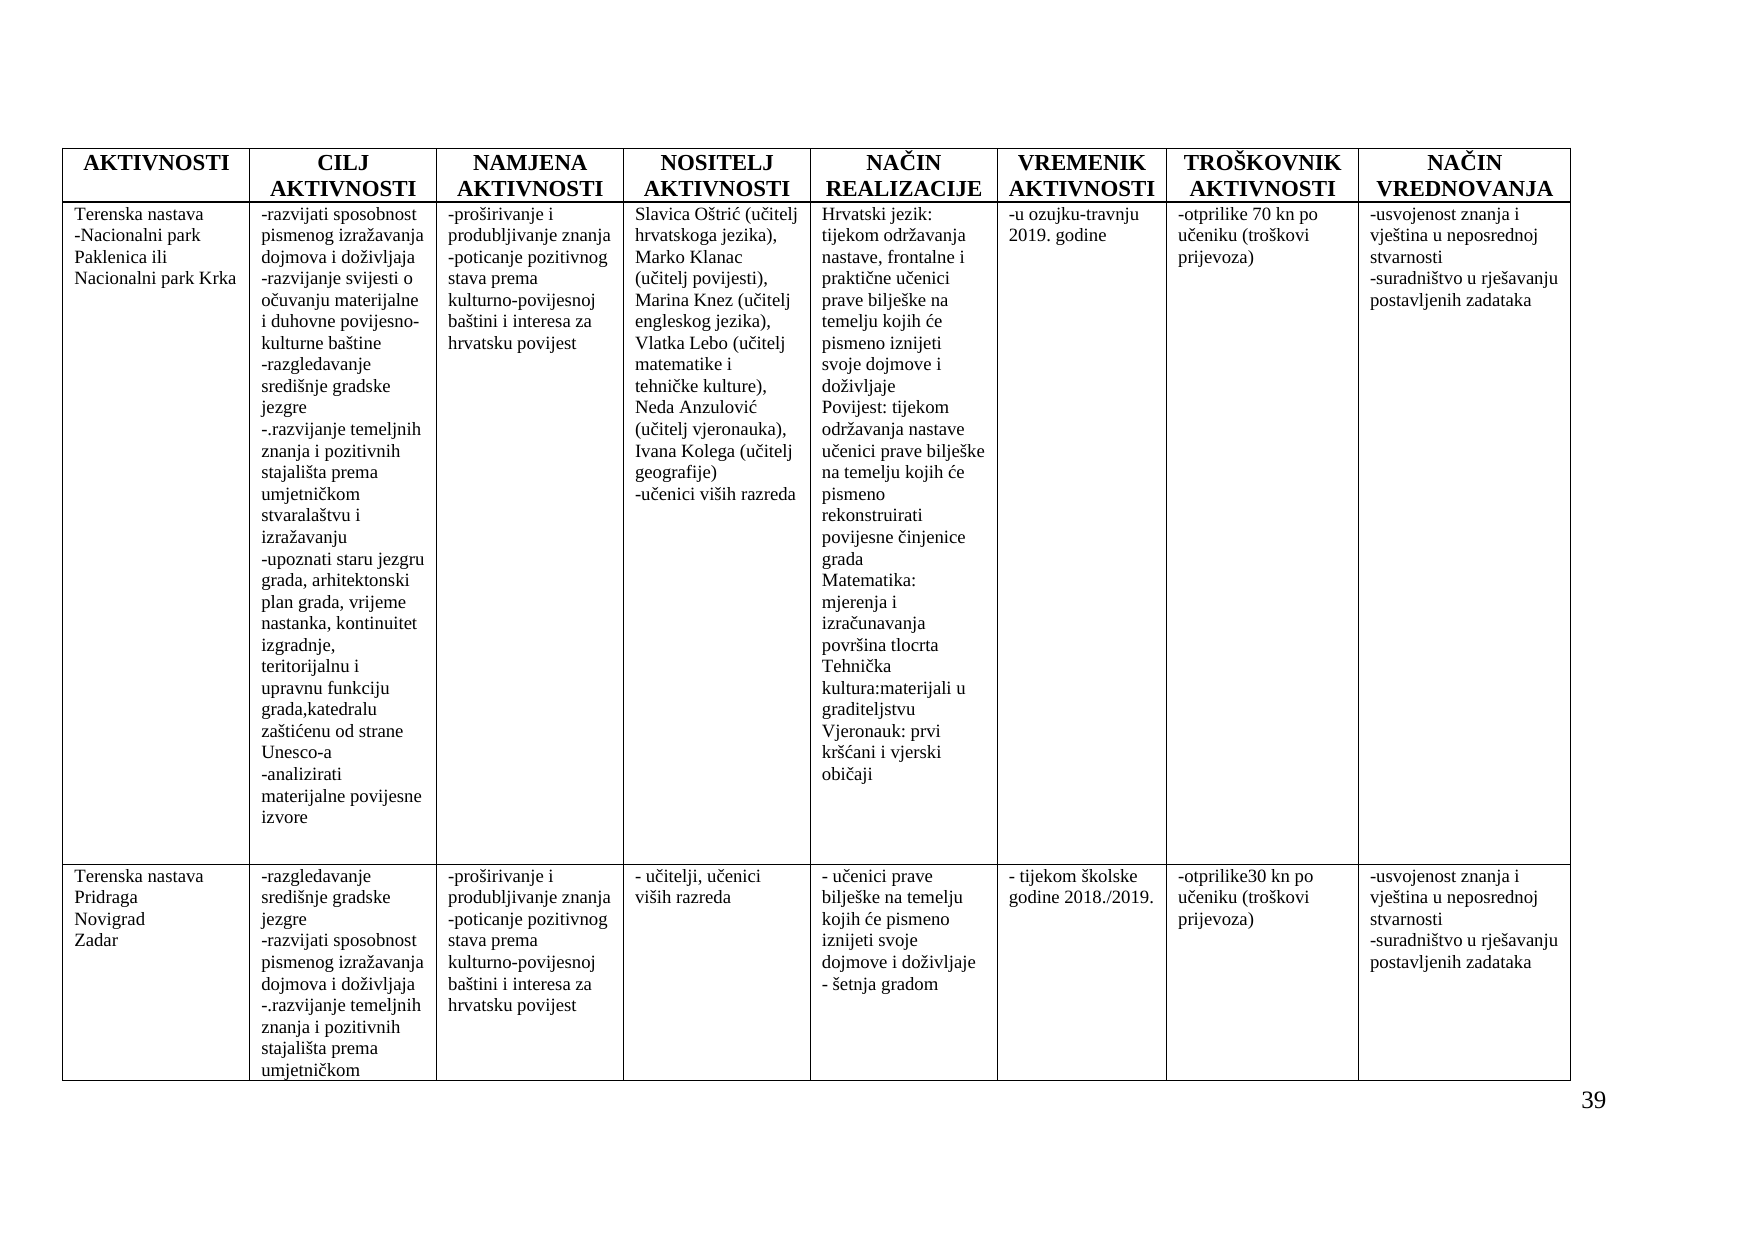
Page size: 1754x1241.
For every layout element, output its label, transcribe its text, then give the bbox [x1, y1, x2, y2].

table_header CILJ AKTIVNOSTI [250, 149, 436, 201]
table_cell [250, 865, 436, 1080]
table_header NOSITELJ AKTIVNOSTI [624, 149, 810, 201]
table_cell Hrvatski jezik: tijekom održavanja nastave, frontalne i praktične učenici prave bilješke na temelju kojih će pismeno iznijeti svoje dojmove i doživljaje Povijest: tijekom održavanja nastave učenici prave bilješke na temelju kojih će pismeno rekonstruirati povijesne činjenice grada Matematika: mjerenja i izračunavanja površina tlocrta Tehnička kultura:materijali u graditeljstvu Vjeronauk: prvi kršćani i vjerski običaji [811, 203, 997, 864]
table_header NAMJENA AKTIVNOSTI [437, 149, 623, 201]
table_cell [1359, 865, 1570, 1080]
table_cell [811, 865, 997, 1080]
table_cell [624, 865, 810, 1080]
table_cell -proširivanje i produbljivanje znanja -poticanje pozitivnog stava prema kulturno-povijesnoj baštini i interesa za hrvatsku povijest [437, 203, 623, 864]
table_cell -otprilike 70 kn po učeniku (troškovi prijevoza) [1167, 203, 1358, 864]
table_header NAČIN VREDNOVANJA [1359, 149, 1570, 201]
table_cell -u ozujku-travnju 2019. godine [998, 203, 1166, 864]
table_header AKTIVNOSTI [63, 149, 249, 201]
table_cell Terenska nastava -Nacionalni park Paklenica ili Nacionalni park Krka [63, 203, 249, 864]
table_cell Slavica Oštrić (učitelj hrvatskoga jezika), Marko Klanac (učitelj povijesti), Marina Knez (učitelj engleskog jezika), Vlatka Lebo (učitelj matematike i tehničke kulture), Neda Anzulović (učitelj vjeronauka), Ivana Kolega (učitelj geografije) -učenici viših razreda [624, 203, 810, 864]
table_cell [1167, 865, 1358, 1080]
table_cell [63, 865, 249, 1080]
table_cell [998, 865, 1166, 1080]
table_cell -razvijati sposobnost pismenog izražavanja dojmova i doživljaja -razvijanje svijesti o očuvanju materijalne i duhovne povijesno-kulturne baštine -razgledavanje središnje gradske jezgre -.razvijanje temeljnih znanja i pozitivnih stajališta prema umjetničkom stvaralaštvu i izražavanju -upoznati staru jezgru grada, arhitektonski plan grada, vrijeme nastanka, kontinuitet izgradnje, teritorijalnu i upravnu funkciju grada,katedralu zaštićenu od strane Unesco-a -analizirati materijalne povijesne izvore [250, 203, 436, 864]
table_header VREMENIK AKTIVNOSTI [998, 149, 1166, 201]
table_header TROŠKOVNIK AKTIVNOSTI [1167, 149, 1358, 201]
table_cell -usvojenost znanja i vještina u neposrednoj stvarnosti -suradništvo u rješavanju postavljenih zadataka [1359, 203, 1570, 864]
table_header NAČIN REALIZACIJE [811, 149, 997, 201]
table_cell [437, 865, 623, 1080]
